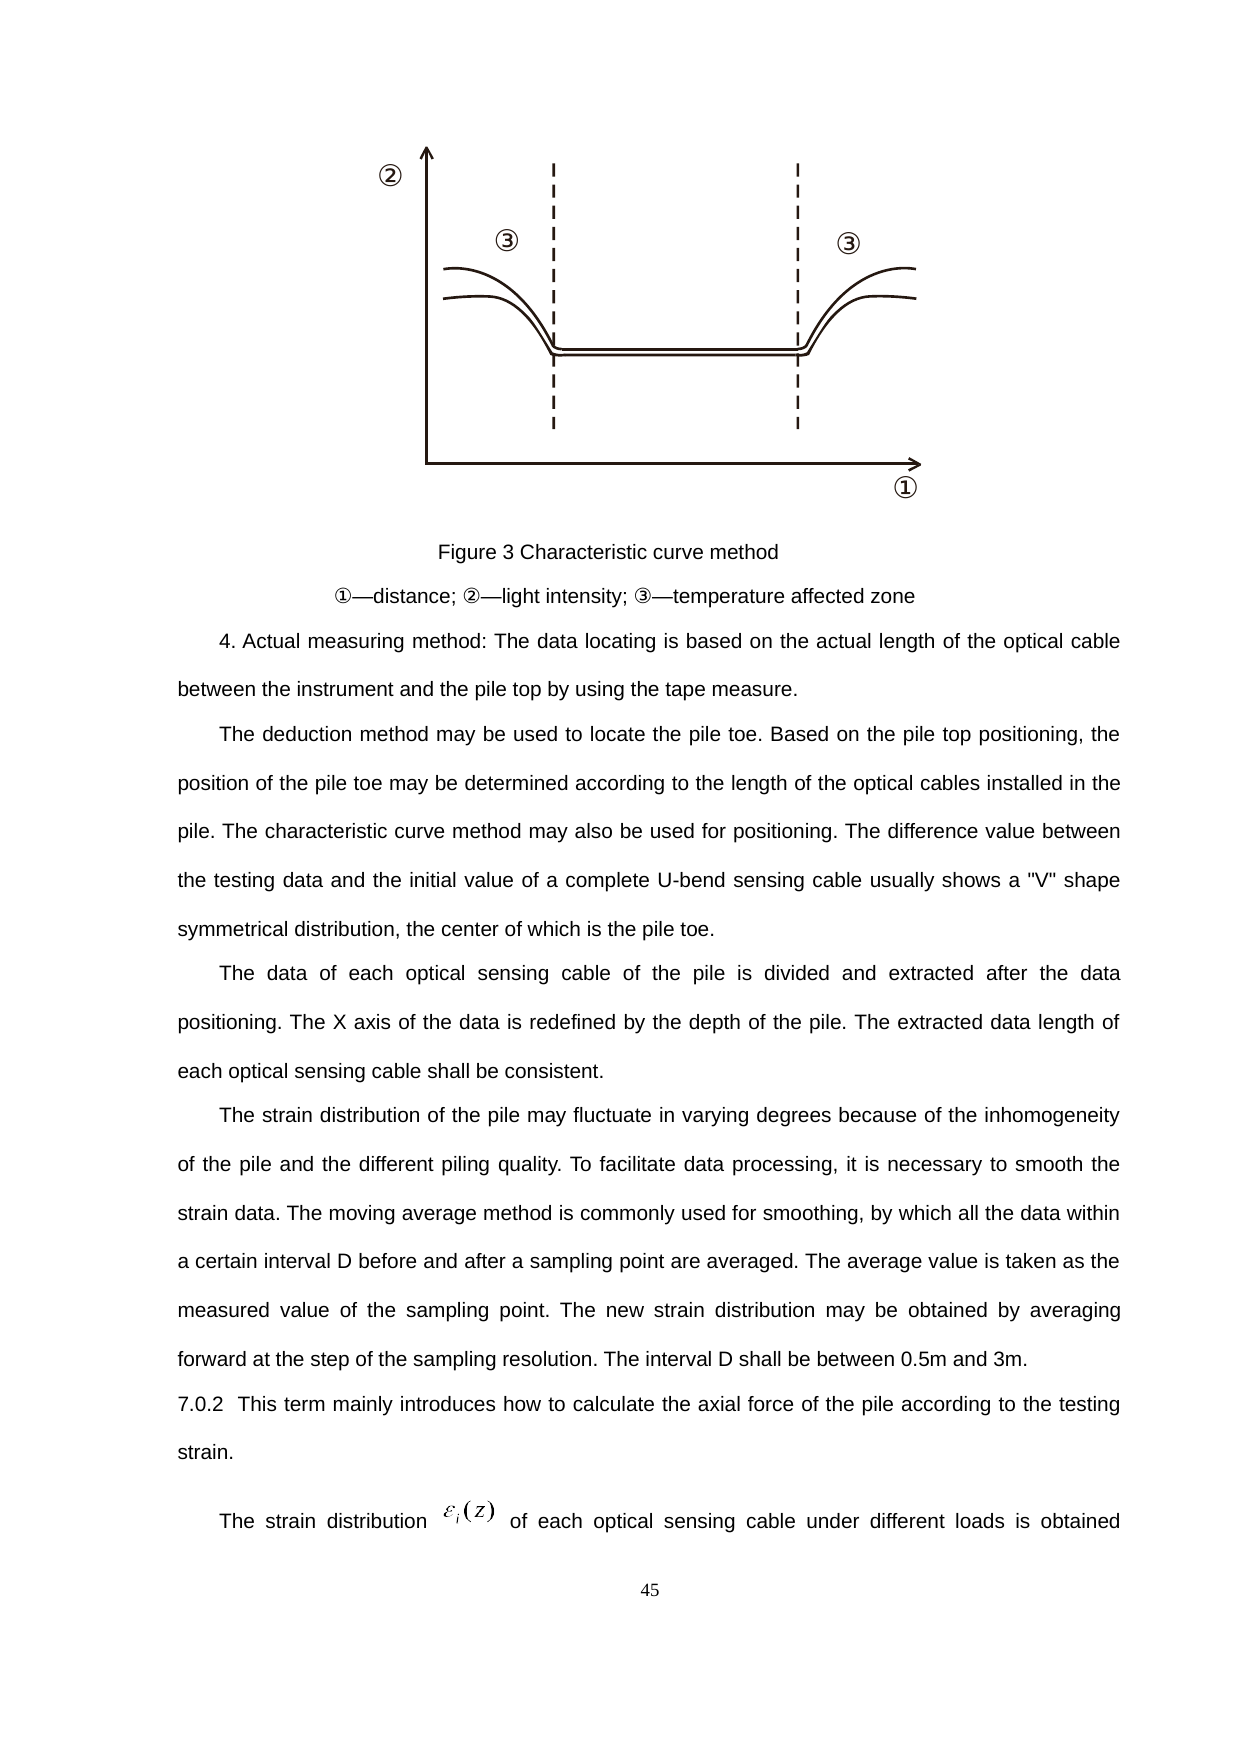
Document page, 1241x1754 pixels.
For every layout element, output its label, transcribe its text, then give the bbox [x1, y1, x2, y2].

text 4. Actual measuring method: The data locating is based on the actual length of the optical cable between the instrument and the pile top by using the tape measure. [177, 624, 1122, 705]
text The strain distribution of the pile may fluctuate in varying degrees because of the inhomogeneity of the pile and the different piling quality. To facilitate data processing, it is necessary to smooth the strain data. The moving average method is commonly used for smoothing, by which all the data within a certain interval D before and after a sampling point are averaged. The average value is taken as the measured value of the sampling point. The new strain distribution may be obtained by averaging forward at the step of the sampling resolution. The interval D shall be between 0.5m and 3m. [177, 1099, 1122, 1375]
text The data of each optical sensing cable of the pile is divided and extracted after the data positioning. The X axis of the data is redefined by the depth of the pile. The extracted data length of each optical sensing cable shall be consistent. [177, 957, 1122, 1087]
text ①—distance; ②—light intensity; ③—temperature affected zone [177, 580, 1122, 612]
text Figure 3 Characteristic curve method [177, 535, 1122, 568]
text The deduction method may be used to locate the pile toe. Based on the pile top positioning, the position of the pile toe may be determined according to the length of the optical cables installed in the pile. The characteristic curve method may also be used for positioning. The difference value between the testing data and the initial value of a complete U-bend sensing cable usually shows a "V" shape symmetrical distribution, the center of which is the pile toe. [177, 717, 1122, 945]
text 7.0.2 This term mainly introduces how to calculate the axial force of the pile according to the testing strain. [177, 1387, 1122, 1468]
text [177, 1480, 1122, 1545]
